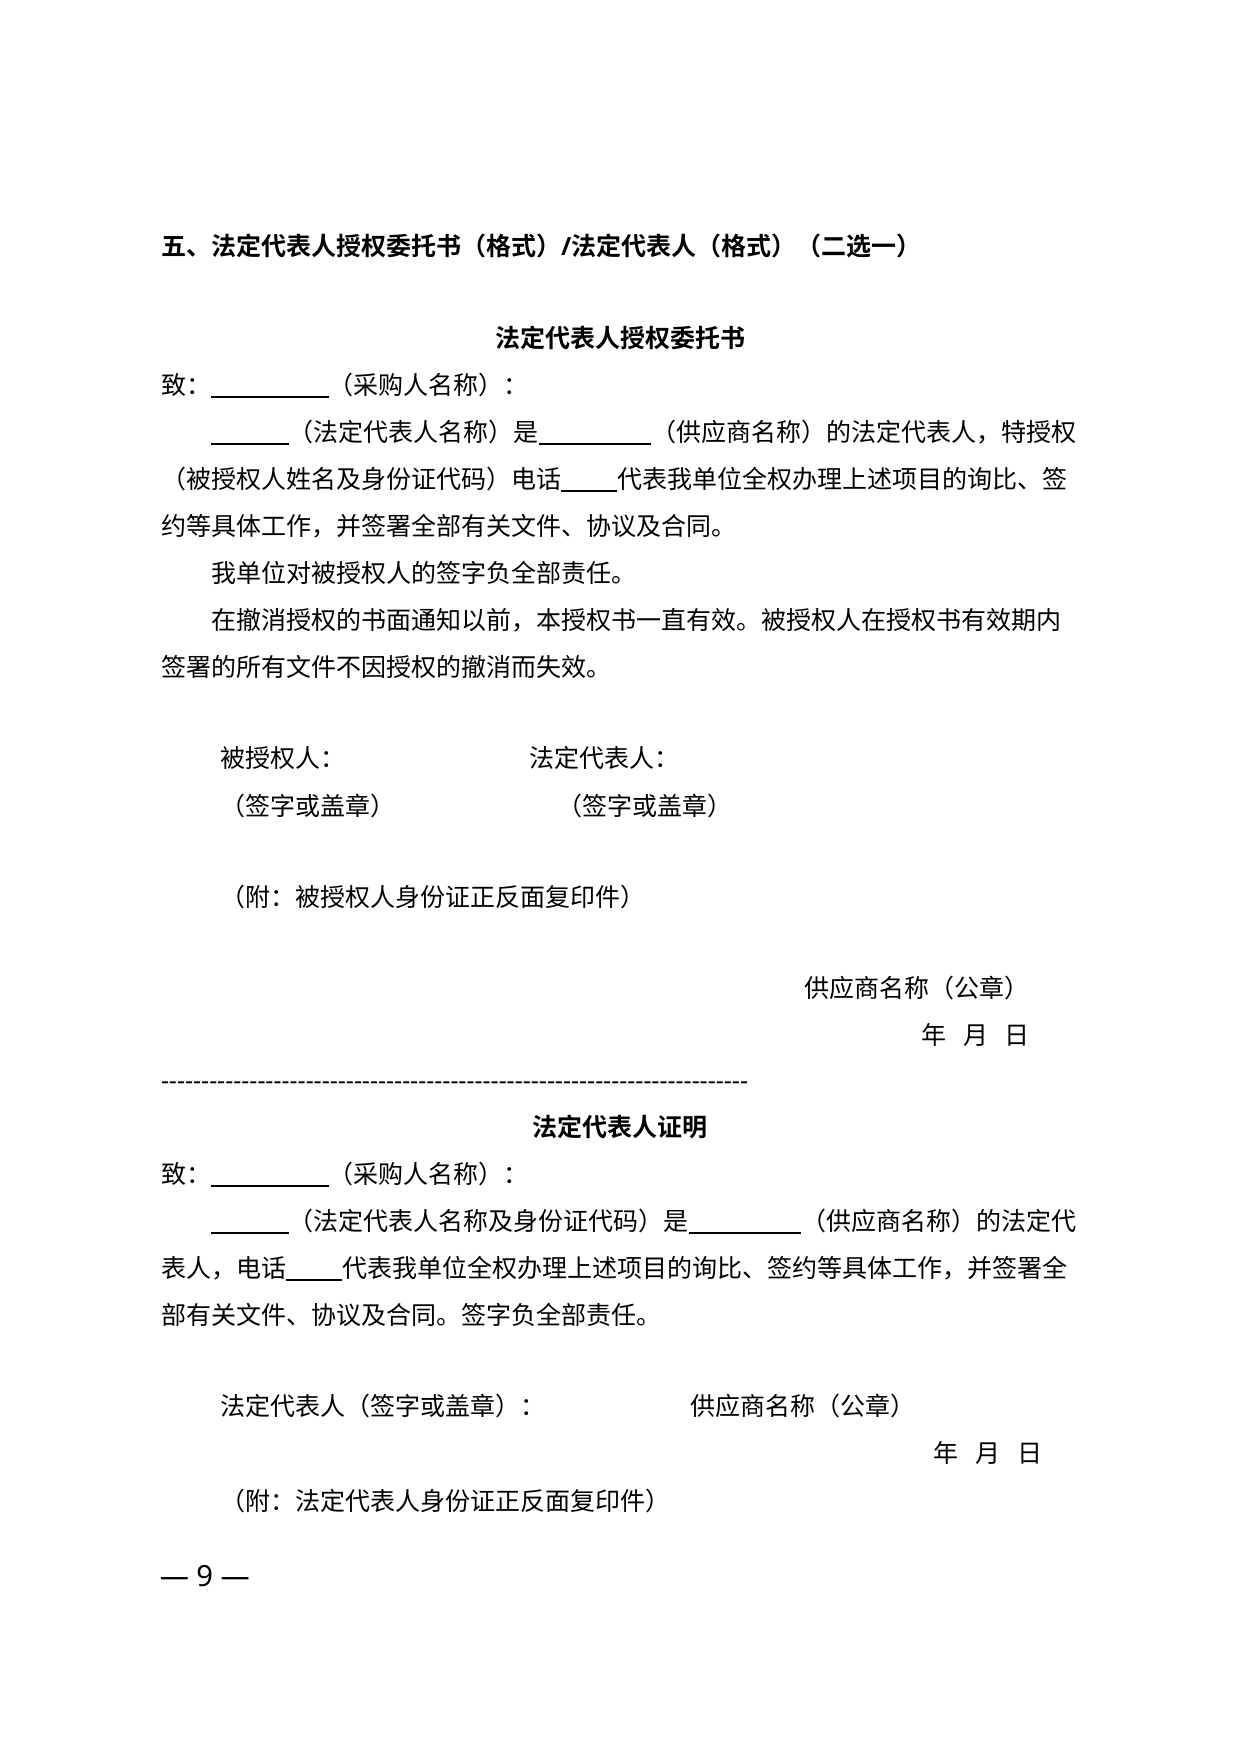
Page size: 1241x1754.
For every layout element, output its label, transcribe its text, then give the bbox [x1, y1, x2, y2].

text 法定代表人（签字或盖章）： 供应商名称（公章） [161, 1387, 1079, 1423]
text 供应商名称（公章） [161, 969, 1029, 1005]
text 致： （采购人名称）： [161, 365, 1079, 401]
text （签字或盖章） （签字或盖章） [161, 786, 1079, 822]
text 五、法定代表人授权委托书（格式）/法定代表人（格式）（二选一） [161, 227, 1079, 263]
text 致： （采购人名称）： [161, 1154, 1079, 1191]
text 在撤消授权的书面通知以前，本授权书一直有效。被授权人在授权书有效期内签署的所有文件不因授权的撤消而失效。 [161, 601, 1079, 684]
text （附：法定代表人身份证正反面复印件） [161, 1481, 1079, 1517]
text 法定代表人授权委托书 [161, 318, 1079, 354]
text （法定代表人名称）是 （供应商名称）的法定代表人，特授权 （被授权人姓名及身份证代码）电话 代表我单位全权办理上述项目的询比、签约等具体工作，并签署全部有关文件、协议及合同。 [161, 412, 1079, 543]
text 我单位对被授权人的签字负全部责任。 [161, 553, 1079, 590]
text 年 月 日 [161, 1016, 1029, 1052]
text （法定代表人名称及身份证代码）是 （供应商名称）的法定代表人，电话 代表我单位全权办理上述项目的询比、签约等具体工作，并签署全部有关文件、协议及合同。签字负全部责任。 [161, 1201, 1079, 1332]
text 年 月 日 [161, 1434, 1042, 1470]
text （附：被授权人身份证正反面复印件） [161, 877, 1079, 914]
text ------------------------------------------------------------------------- [161, 1063, 1079, 1097]
text 法定代表人证明 [161, 1107, 1079, 1143]
text 被授权人： 法定代表人： [161, 739, 1079, 775]
